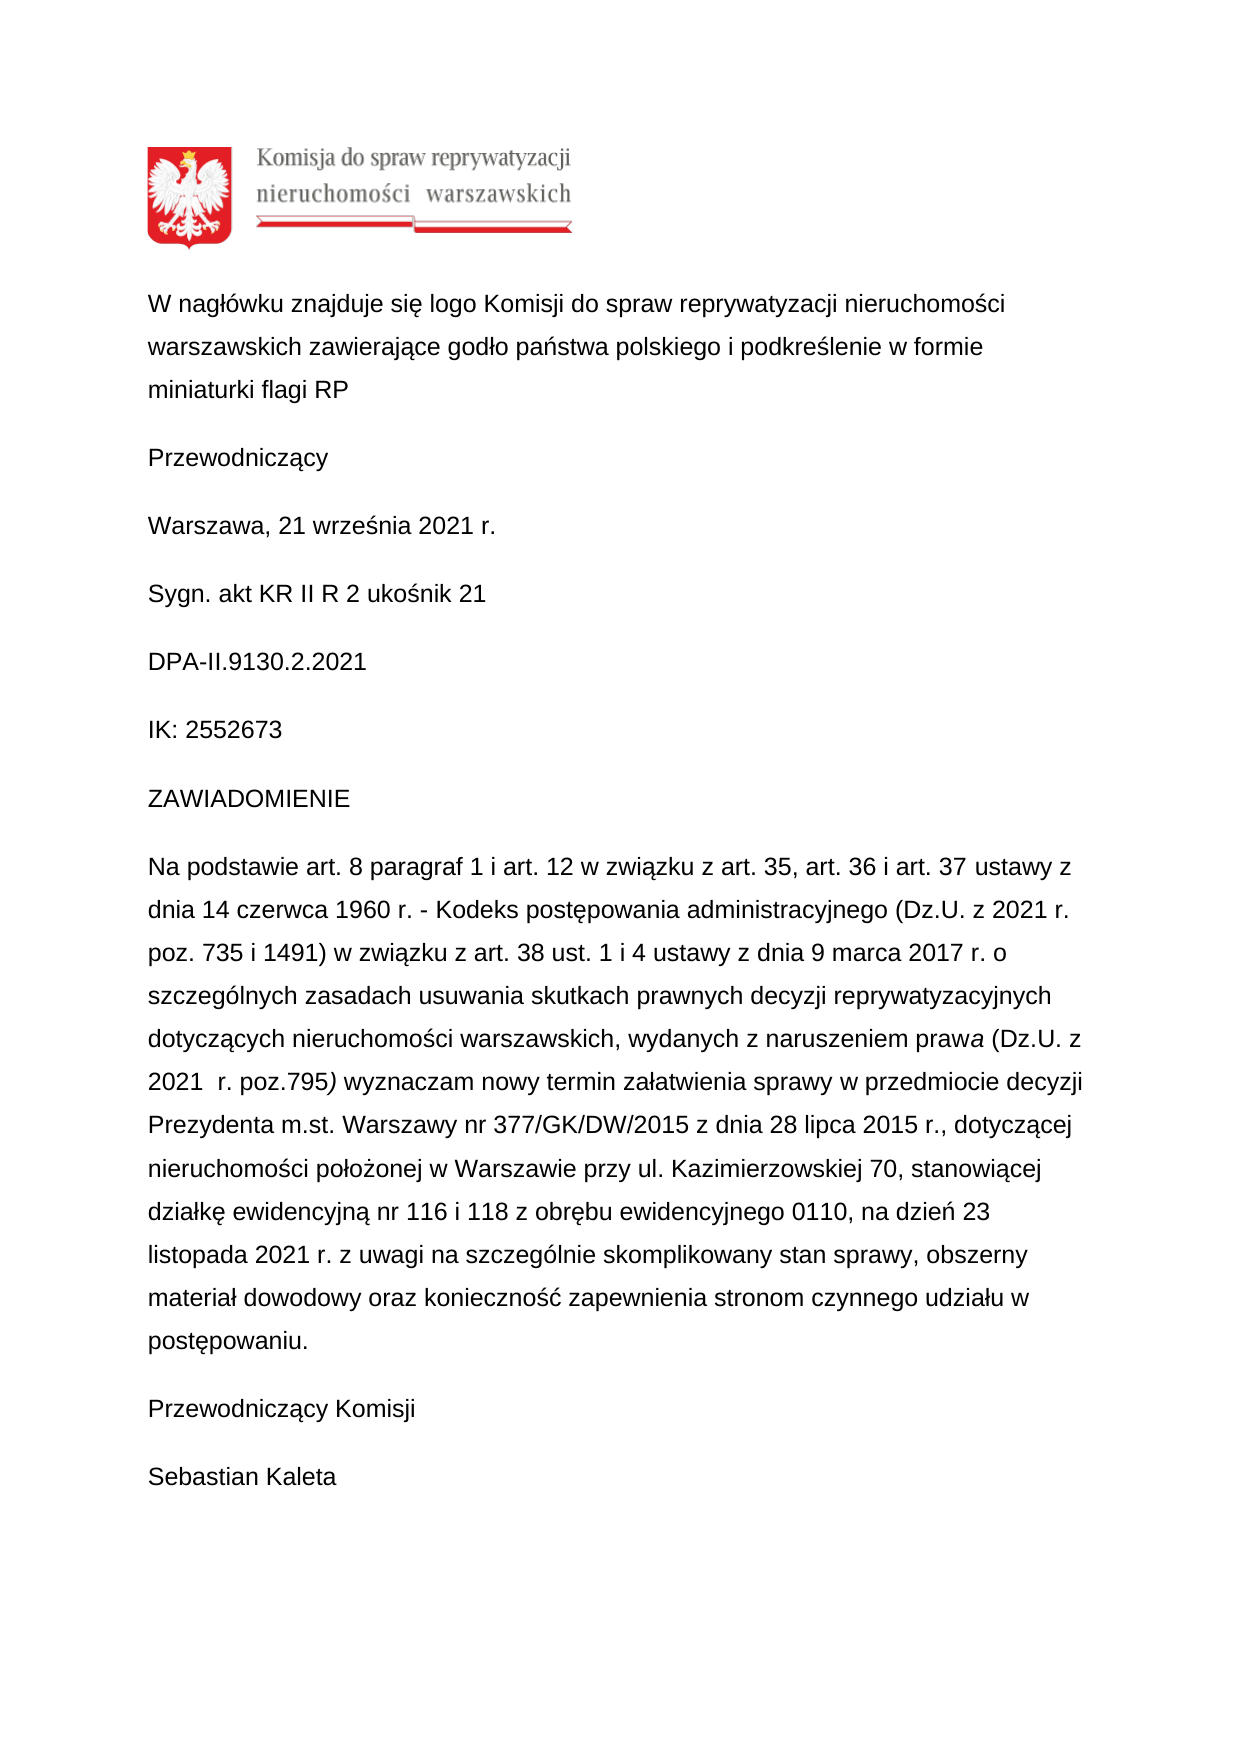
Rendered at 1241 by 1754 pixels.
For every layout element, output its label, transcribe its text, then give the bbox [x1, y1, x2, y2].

text Sygn. akt KR II R 2 ukośnik 21 [148, 579, 1093, 608]
text Przewodniczący Komisji [148, 1394, 1093, 1423]
text Przewodniczący [148, 443, 1093, 472]
text DPA-II.9130.2.2021 [148, 647, 1093, 676]
text Na podstawie art. 8 paragraf 1 i art. 12 w związku z art. 35, art. 36 i art. 37 ustawy z dnia 14 czerwca 1960 r. - Kodeks postępowania administracyjnego (Dz.U. z 2021 r. poz. 735 i 1491) w związku z art. 38 ust. 1 i 4 ustawy z dnia 9 marca 2017 r. o szczególnych zasadach usuwania skutkach prawnych decyzji reprywatyzacyjnych dotyczących nieruchomości warszawskich, wydanych z naruszeniem prawa (Dz.U. z 2021 r. poz.795) wyznaczam nowy termin załatwienia sprawy w przedmiocie decyzji Prezydenta m.st. Warszawy nr 377/GK/DW/2015 z dnia 28 lipca 2015 r., dotyczącej nieruchomości położonej w Warszawie przy ul. Kazimierzowskiej 70, stanowiącej działkę ewidencyjną nr 116 i 118 z obrębu ewidencyjnego 0110, na dzień 23 listopada 2021 r. z uwagi na szczególnie skomplikowany stan sprawy, obszerny materiał dowodowy oraz konieczność zapewnienia stronom czynnego udziału w postępowaniu. [148, 852, 1093, 1355]
picture [147, 147, 573, 250]
text Sebastian Kaleta [148, 1462, 1093, 1491]
text IK: 2552673 [148, 715, 1093, 744]
text ZAWIADOMIENIE [148, 783, 1093, 812]
text W nagłówku znajduje się logo Komisji do spraw reprywatyzacji nieruchomości warszawskich zawierające godło państwa polskiego i podkreślenie w formie miniaturki flagi RP [148, 288, 1093, 403]
text Warszawa, 21 września 2021 r. [148, 511, 1093, 540]
